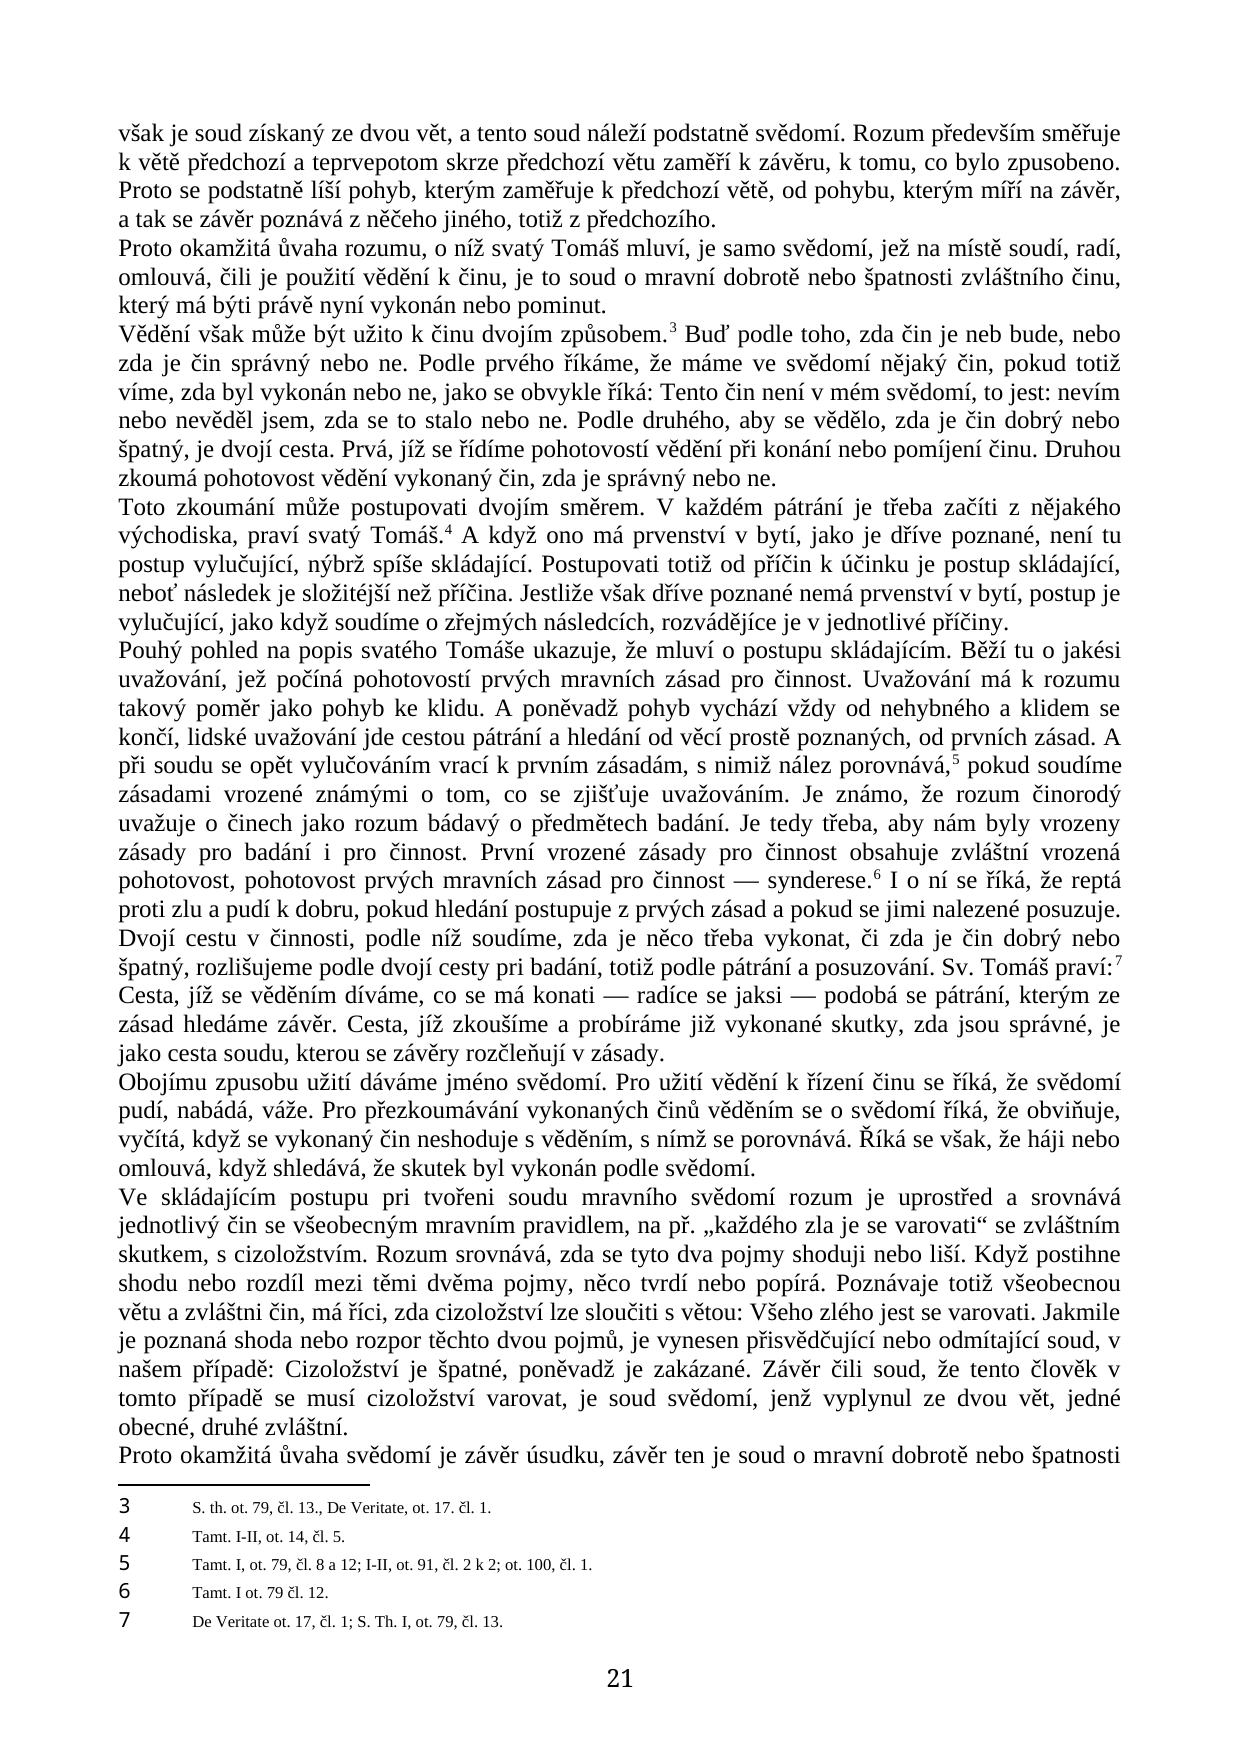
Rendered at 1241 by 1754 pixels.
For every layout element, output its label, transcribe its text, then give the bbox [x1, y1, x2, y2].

text Pouhý pohled na popis svatého Tomáše ukazuje, že mluví o postupu skládajícím. Běží tu o jakési uvažování, jež počíná pohotovostí prvých mravních zásad pro činnost. Uvažování má k rozumu takový poměr jako pohyb ke klidu. A poněvadž pohyb vychází vždy od nehybného a klidem se končí, lidské uvažování jde cestou pátrání a hledání od věcí prostě poznaných, od prvních zásad. A při soudu se opět vylučováním vrací k prvním zásadám, s nimiž nález porovnává,5 pokud soudíme zásadami vrozené známými o tom, co se zjišťuje uvažováním. Je známo, že rozum činorodý uvažuje o činech jako rozum bádavý o předmětech badání. Je tedy třeba, aby nám byly vrozeny zásady pro badání i pro činnost. První vrozené zásady pro činnost obsahuje zvláštní vrozená pohotovost, pohotovost prvých mravních zásad pro činnost — synderese.6 I o ní se říká, že reptá proti zlu a pudí k dobru, pokud hledání postupuje z prvých zásad a pokud se jimi nalezené posuzuje. [118, 636, 1122, 923]
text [118, 1441, 1122, 1469]
text Toto zkoumání může postupovati dvojím směrem. V každém pátrání je třeba začíti z nějakého východiska, praví svatý Tomáš.4 A když ono má prvenství v bytí, jako je dříve poznané, není tu postup vylučující, nýbrž spíše skládající. Postupovati totiž od příčin k účinku je postup skládající, neboť následek je složitéjší než příčina. Jestliže však dříve poznané nemá prvenství v bytí, postup je vylučující, jako když soudíme o zřejmých následcích, rozvádějíce je v jednotlivé příčiny. [118, 492, 1122, 636]
text Obojímu zpusobu užití dáváme jméno svědomí. Pro užití vědění k řízení činu se říká, že svědomí pudí, nabádá, váže. Pro přezkoumávání vykonaných činů věděním se o svědomí říká, že obviňuje, vyčítá, když se vykonaný čin neshoduje s věděním, s nímž se porovnává. Říká se však, že háji nebo omlouvá, když shledává, že skutek byl vykonán podle svědomí. [118, 1067, 1122, 1182]
text Proto okamžitá ůvaha rozumu, o níž svatý Tomáš mluví, je samo svědomí, jež na místě soudí, radí, omlouvá, čili je použití vědění k činu, je to soud o mravní dobrotě nebo špatnosti zvláštního činu, který má býti právě nyní vykonán nebo pominut. [118, 233, 1122, 319]
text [118, 118, 1122, 233]
text Dvojí cestu v činnosti, podle níž soudíme, zda je něco třeba vykonat, či zda je čin dobrý nebo špatný, rozlišujeme podle dvojí cesty pri badání, totiž podle pátrání a posuzování. Sv. Tomáš praví:7 Cesta, jíž se věděním díváme, co se má konati — radíce se jaksi — podobá se pátrání, kterým ze zásad hledáme závěr. Cesta, jíž zkoušíme a probíráme již vykonané skutky, zda jsou správné, je jako cesta soudu, kterou se závěry rozčleňují v zásady. [118, 923, 1122, 1067]
text Ve skládajícím postupu pri tvořeni soudu mravního svědomí rozum je uprostřed a srovnává jednotlivý čin se všeobecným mravním pravidlem, na př. „každého zla je se varovati“ se zvláštním skutkem, s cizoložstvím. Rozum srovnává, zda se tyto dva pojmy shoduji nebo liší. Když postihne shodu nebo rozdíl mezi těmi dvěma pojmy, něco tvrdí nebo popírá. Poznávaje totiž všeobecnou větu a zvláštni čin, má říci, zda cizoložství lze sloučiti s větou: Všeho zlého jest se varovati. Jakmile je poznaná shoda nebo rozpor těchto dvou pojmů, je vynesen přisvědčující nebo odmítající soud, v našem případě: Cizoložství je špatné, poněvadž je zakázané. Závěr čili soud, že tento člověk v tomto případě se musí cizoložství varovat, je soud svědomí, jenž vyplynul ze dvou vět, jedné obecné, druhé zvláštní. [118, 1182, 1122, 1441]
text Vědění však může být užito k činu dvojím způsobem.3 Buď podle toho, zda čin je neb bude, nebo zda je čin správný nebo ne. Podle prvého říkáme, že máme ve svědomí nějaký čin, pokud totiž víme, zda byl vykonán nebo ne, jako se obvykle říká: Tento čin není v mém svědomí, to jest: nevím nebo nevěděl jsem, zda se to stalo nebo ne. Podle druhého, aby se vědělo, zda je čin dobrý nebo špatný, je dvojí cesta. Prvá, jíž se řídíme pohotovostí vědění při konání nebo pomíjení činu. Druhou zkoumá pohotovost vědění vykonaný čin, zda je správný nebo ne. [118, 319, 1122, 492]
